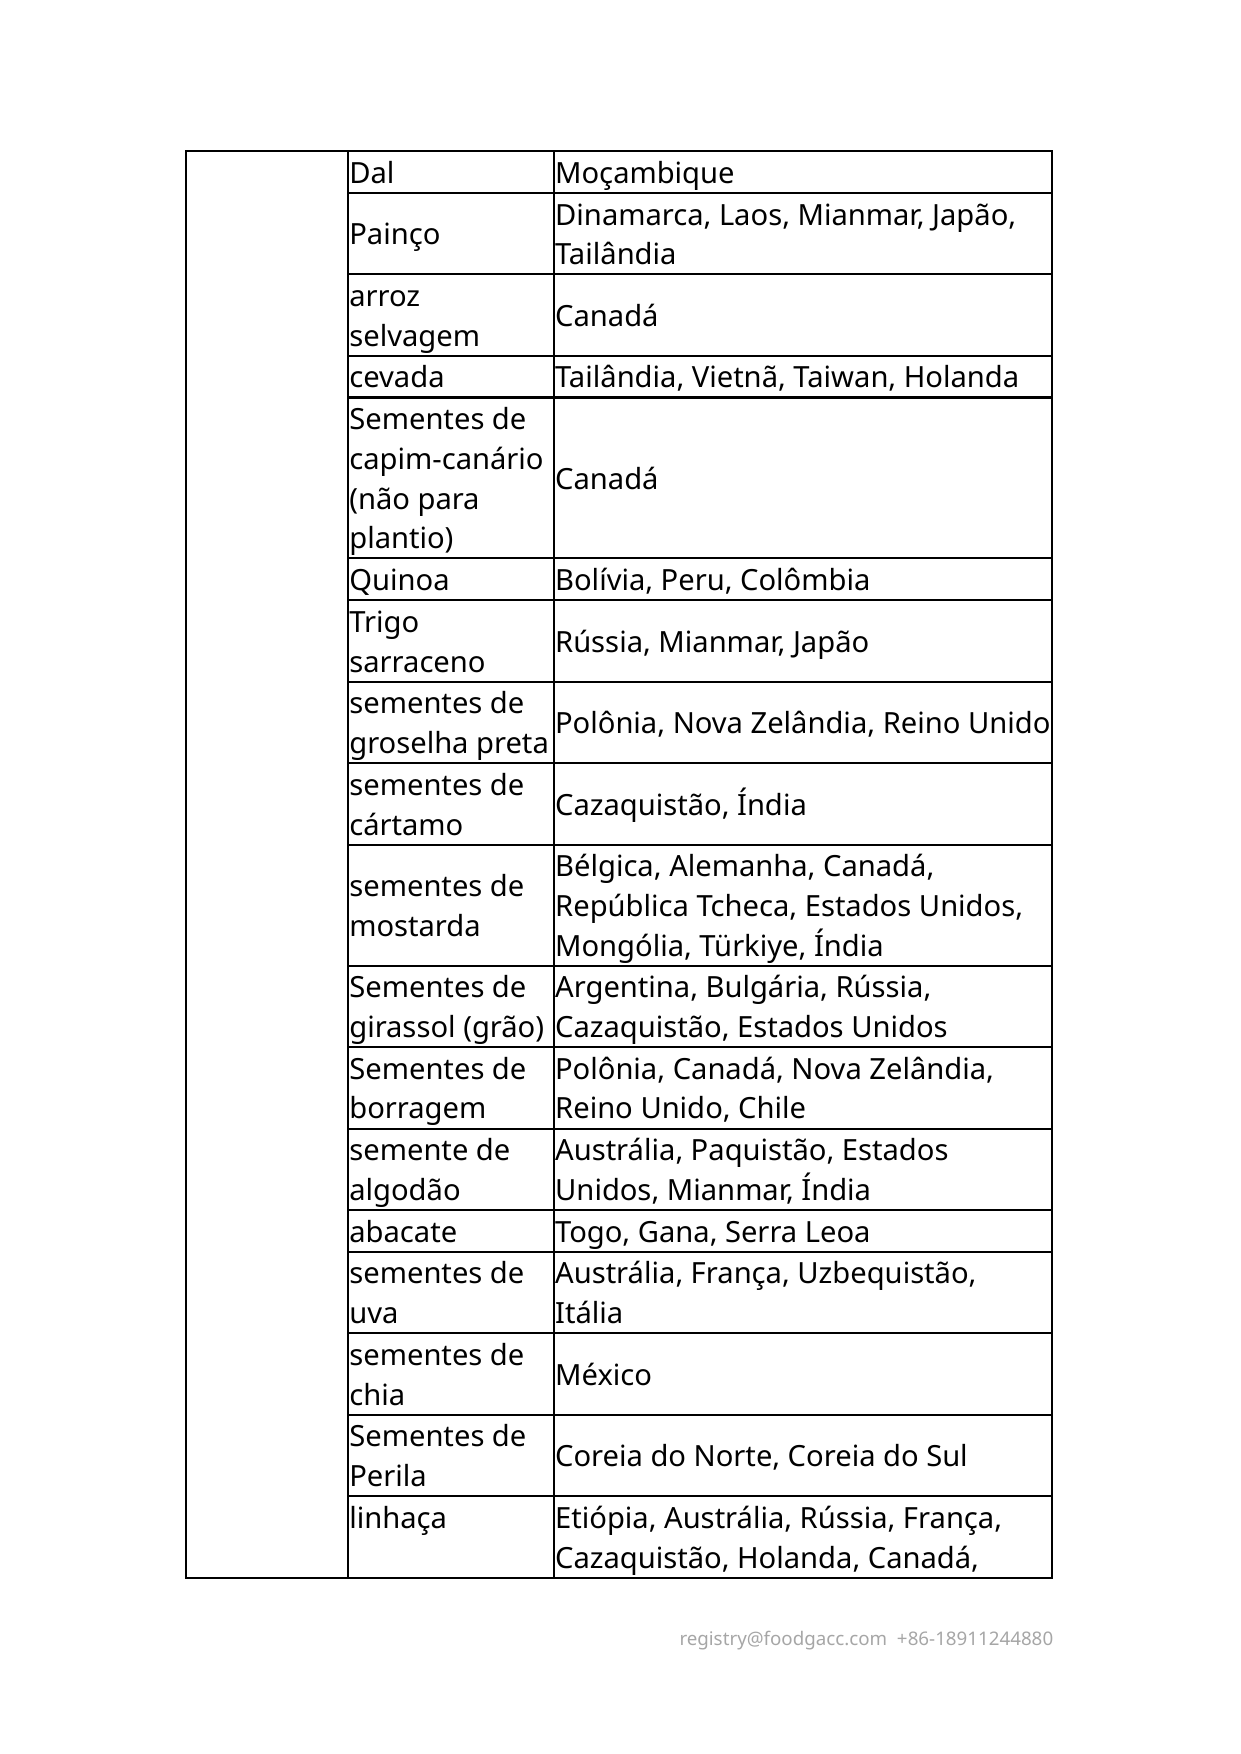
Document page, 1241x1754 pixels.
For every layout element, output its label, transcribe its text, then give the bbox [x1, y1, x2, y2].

table_cell Rússia, Mianmar, Japão [555, 601, 1051, 681]
table_cell Dal [349, 152, 553, 192]
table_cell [555, 1497, 1051, 1577]
table_cell Bélgica, Alemanha, Canadá, República Tcheca, Estados Unidos, Mongólia, Türkiye, Índia [555, 846, 1051, 964]
table_cell Polônia, Canadá, Nova Zelândia, Reino Unido, Chile [555, 1048, 1051, 1127]
table_cell linhaça [349, 1497, 553, 1577]
table_cell cevada [349, 357, 553, 396]
table_cell sementes de chia [349, 1334, 553, 1414]
table_cell Argentina, Bulgária, Rússia, Cazaquistão, Estados Unidos [555, 967, 1051, 1046]
table_cell Tailândia, Vietnã, Taiwan, Holanda [555, 357, 1051, 396]
table_cell Quinoa [349, 559, 553, 599]
table_cell Sementes de Perila [349, 1416, 553, 1495]
table_cell sementes de groselha preta [349, 683, 553, 762]
table_cell Sementes de capim-canário (não para plantio) [349, 399, 553, 557]
table_cell Trigo sarraceno [349, 601, 553, 681]
table_cell Austrália, Paquistão, Estados Unidos, Mianmar, Índia [555, 1130, 1051, 1209]
table_cell México [555, 1334, 1051, 1414]
table_cell Canadá [555, 399, 1051, 557]
table_cell Togo, Gana, Serra Leoa [555, 1211, 1051, 1251]
table_cell Bolívia, Peru, Colômbia [555, 559, 1051, 599]
table_cell sementes de uva [349, 1253, 553, 1332]
table_cell Painço [349, 194, 553, 273]
table_cell Coreia do Norte, Coreia do Sul [555, 1416, 1051, 1495]
table_cell semente de algodão [349, 1130, 553, 1209]
table_cell Cazaquistão, Índia [555, 764, 1051, 843]
table_cell Canadá [555, 275, 1051, 355]
table_cell sementes de mostarda [349, 846, 553, 964]
table_cell Austrália, França, Uzbequistão, Itália [555, 1253, 1051, 1332]
table_cell Dinamarca, Laos, Mianmar, Japão, Tailândia [555, 194, 1051, 273]
table_cell Moçambique [555, 152, 1051, 192]
table_cell abacate [349, 1211, 553, 1251]
table_cell arroz selvagem [349, 275, 553, 355]
table_cell Sementes de borragem [349, 1048, 553, 1127]
table_cell sementes de cártamo [349, 764, 553, 843]
table_cell Polônia, Nova Zelândia, Reino Unido [555, 683, 1051, 762]
table_cell Sementes de girassol (grão) [349, 967, 553, 1046]
